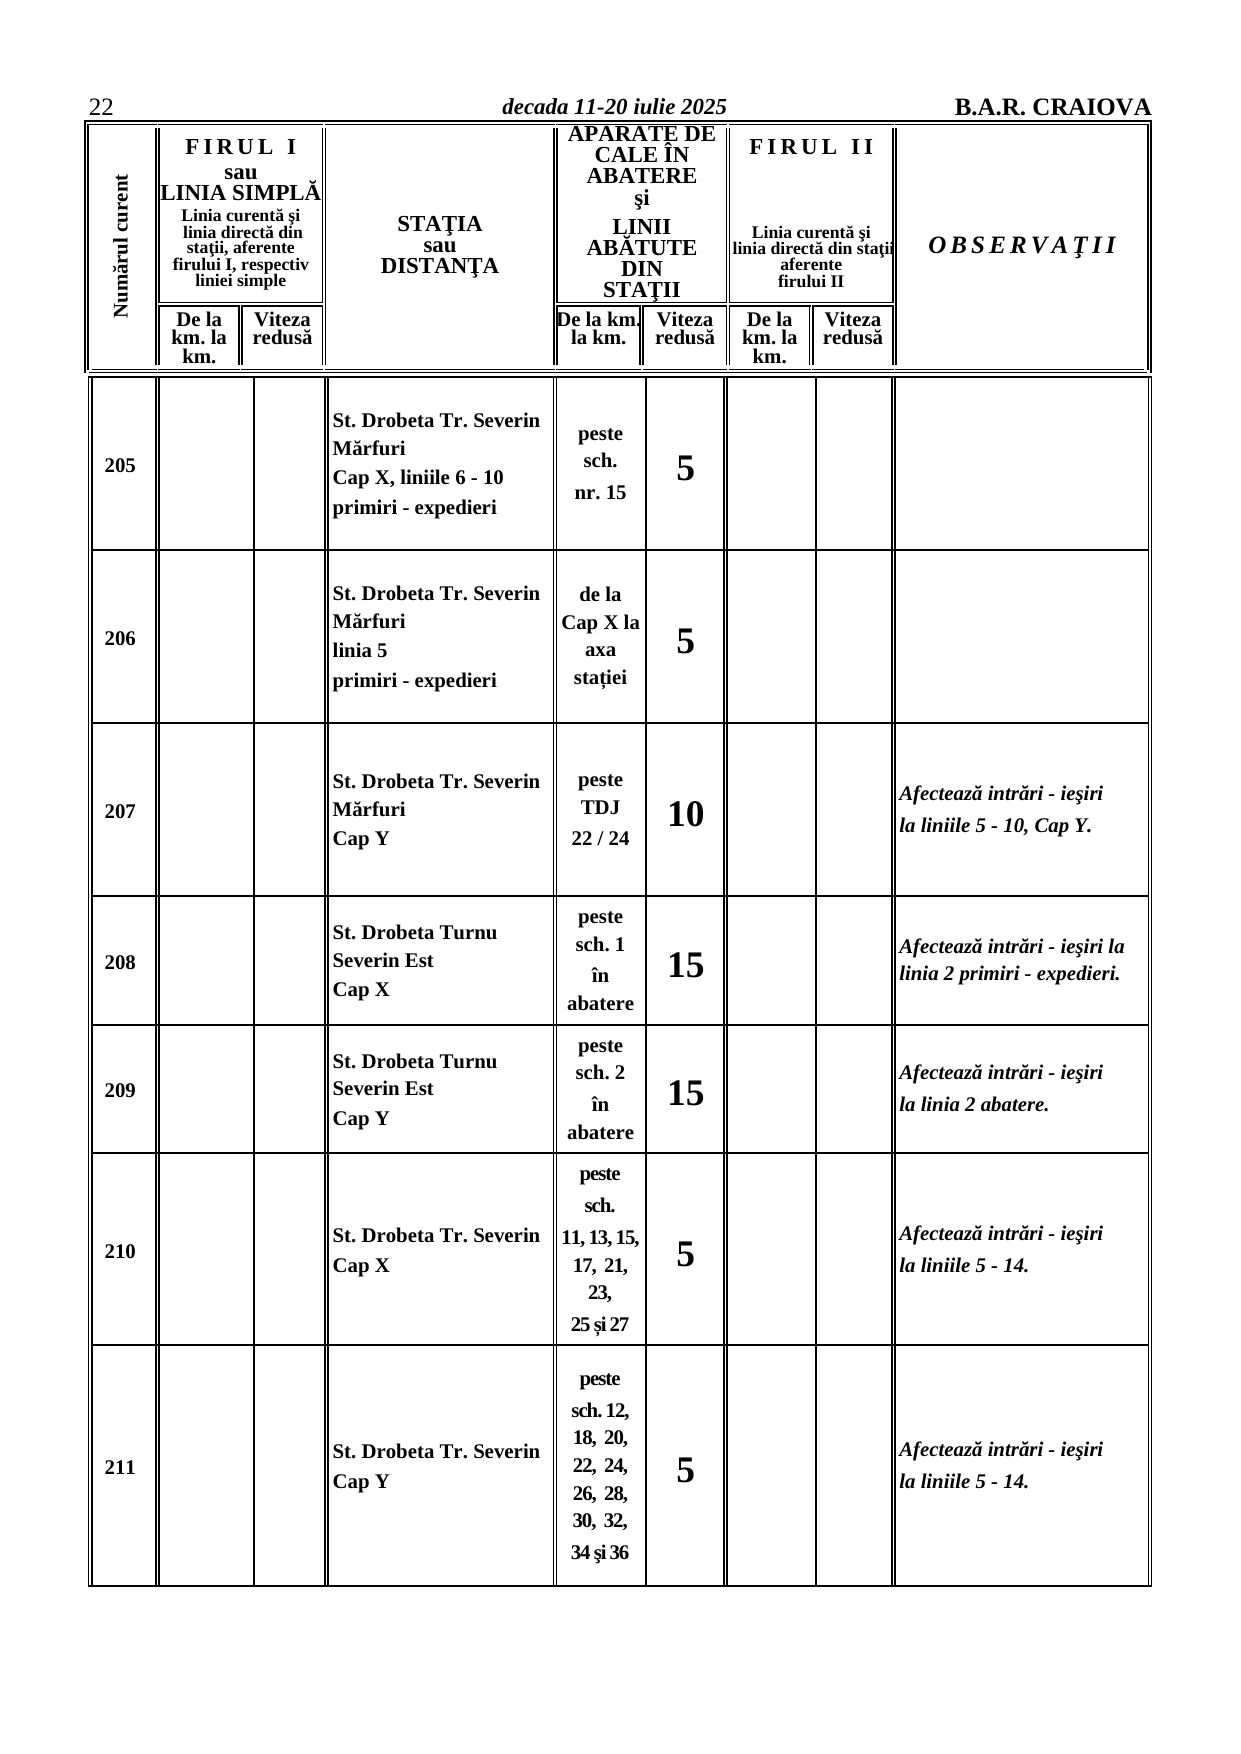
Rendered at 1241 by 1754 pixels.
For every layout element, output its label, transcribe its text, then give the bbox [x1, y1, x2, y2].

table_cell [817, 724, 891, 895]
table_cell [817, 1346, 891, 1585]
table_cell [255, 897, 324, 1023]
table_cell St. Drobeta Turnu Severin Est Cap Y [329, 1026, 553, 1152]
table_cell Afectează intrări - ieşiri la linia 2 primiri - expedieri. [896, 897, 1148, 1023]
table_cell [817, 1026, 891, 1152]
table_cell Afectează intrări - ieşiri la liniile 5 - 14. [896, 1346, 1148, 1585]
table_cell [255, 1026, 324, 1152]
table_cell [817, 1154, 891, 1344]
table_cell [160, 378, 253, 549]
table_cell peste sch. nr. 15 [557, 378, 645, 549]
table_cell [817, 897, 891, 1023]
table_cell peste sch. 2 în abatere [557, 1026, 645, 1152]
table_cell 15 [647, 1026, 723, 1152]
table_cell [160, 1346, 253, 1585]
table_cell [160, 724, 253, 895]
table_cell [255, 724, 324, 895]
table_cell St. Drobeta Tr. Severin Mărfuri linia 5 primiri - expedieri [329, 551, 553, 722]
table_cell 5 [647, 1346, 723, 1585]
table_cell Afectează intrări - ieşiri la liniile 5 - 14. [896, 1154, 1148, 1344]
table_cell [728, 1154, 815, 1344]
table_cell [896, 551, 1148, 722]
table_cell [896, 378, 1148, 549]
table_cell Afectează intrări - ieşiri la linia 2 abatere. [896, 1026, 1148, 1152]
table_cell peste sch. 11, 13, 15, 17, 21, 23, 25 și 27 [557, 1154, 645, 1344]
table_cell St. Drobeta Tr. Severin Cap X [329, 1154, 553, 1344]
table_cell [160, 551, 253, 722]
table_cell [728, 1346, 815, 1585]
table_cell de la Cap X la axa stației [557, 551, 645, 722]
table_cell 5 [647, 1154, 723, 1344]
table_cell St. Drobeta Turnu Severin Est Cap X [329, 897, 553, 1023]
table_cell [255, 1346, 324, 1585]
table_cell [728, 724, 815, 895]
table_cell [93, 378, 155, 549]
table_cell [728, 897, 815, 1023]
table_cell 5 [647, 551, 723, 722]
table_cell 5 [647, 378, 723, 549]
table_cell [93, 1346, 155, 1585]
table_cell 10 [647, 724, 723, 895]
table_cell [255, 1154, 324, 1344]
table_cell [817, 378, 891, 549]
table_cell [93, 551, 155, 722]
table_cell [728, 551, 815, 722]
table_cell [255, 551, 324, 722]
table_cell 15 [647, 897, 723, 1023]
table_cell [93, 1026, 155, 1152]
table_cell [255, 378, 324, 549]
table_cell St. Drobeta Tr. Severin Cap Y [329, 1346, 553, 1585]
table_cell [817, 551, 891, 722]
table_cell St. Drobeta Tr. Severin Mărfuri Cap Y [329, 724, 553, 895]
table_cell peste TDJ 22 / 24 [557, 724, 645, 895]
table_cell [160, 1154, 253, 1344]
table_cell [728, 378, 815, 549]
table_cell [160, 1026, 253, 1152]
table_cell [93, 897, 155, 1023]
table_cell Afectează intrări - ieşiri la liniile 5 - 10, Cap Y. [896, 724, 1148, 895]
table_cell [160, 897, 253, 1023]
table_cell [93, 1154, 155, 1344]
table_cell peste sch. 1 în abatere [557, 897, 645, 1023]
table_cell [93, 724, 155, 895]
table_cell peste sch. 12, 18, 20, 22, 24, 26, 28, 30, 32, 34 şi 36 [557, 1346, 645, 1585]
table_cell St. Drobeta Tr. Severin Mărfuri Cap X, liniile 6 - 10 primiri - expedieri [329, 378, 553, 549]
table_cell [728, 1026, 815, 1152]
